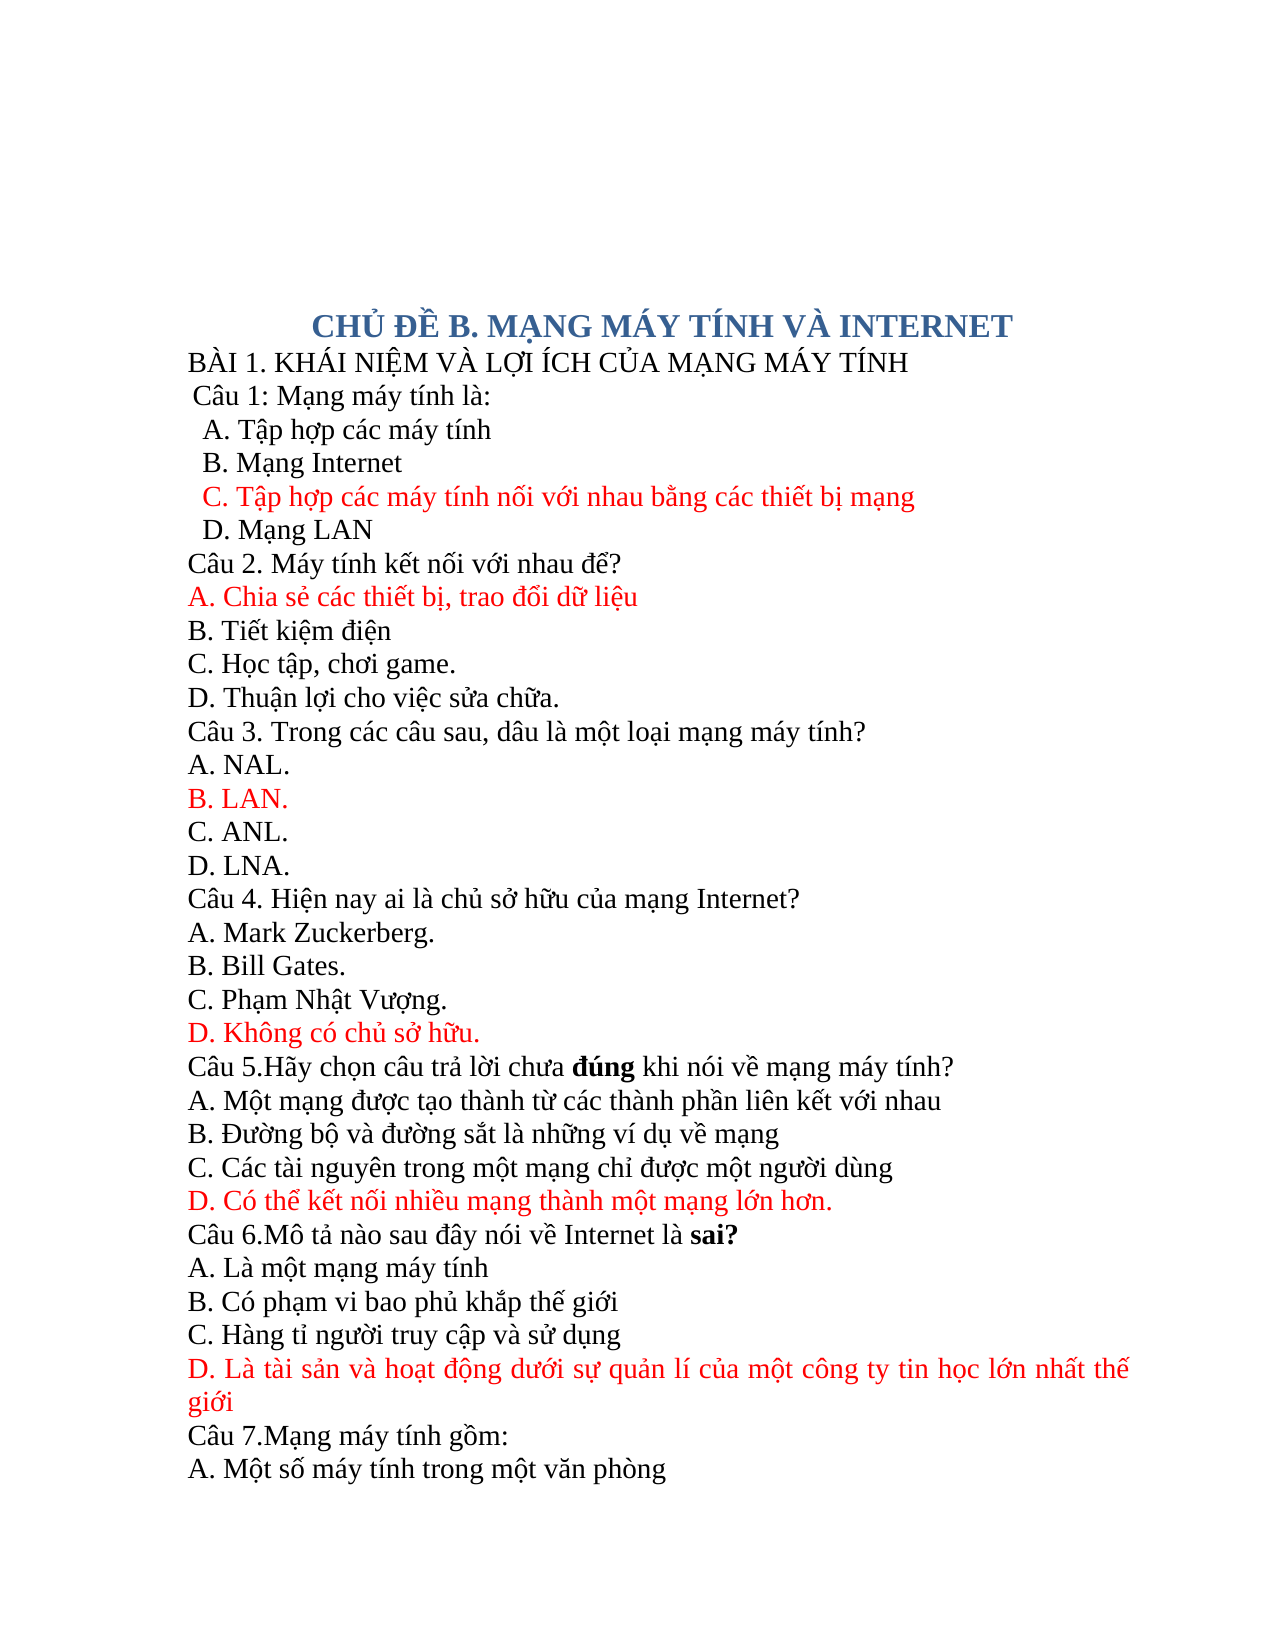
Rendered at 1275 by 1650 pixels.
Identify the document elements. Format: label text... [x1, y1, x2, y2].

text A. Một mạng được tạo thành từ các thành phần liên kết với nhau [187, 1083, 1132, 1116]
text D. Có thể kết nối nhiều mạng thành một mạng lớn hơn. [187, 1183, 1132, 1217]
text C. Các tài nguyên trong một mạng chỉ được một người dùng [187, 1150, 1132, 1183]
subtitle CHỦ ĐỀ B. MẠNG MÁY TÍNH VÀ INTERNET [187, 306, 1137, 345]
text C. Tập hợp các máy tính nối với nhau bằng các thiết bị mạng [192, 479, 1132, 512]
text D. LNA. [187, 848, 1132, 881]
text B. LAN. [187, 781, 1132, 814]
text C. Hàng tỉ người truy cập và sử dụng [187, 1317, 1132, 1351]
text A. Mark Zuckerberg. [187, 915, 1132, 948]
text Câu 3. Trong các câu sau, dâu là một loại mạng máy tính? [187, 714, 1132, 747]
text A. Một số máy tính trong một văn phòng [187, 1452, 1132, 1485]
text Câu 2. Máy tính kết nối với nhau để? [187, 546, 1132, 579]
text B. Tiết kiệm điện [187, 613, 1132, 647]
text D. Là tài sản và hoạt động dưới sự quản lí của một công ty tin học lớn nhất thế giới [187, 1351, 1132, 1418]
text Câu 6.Mô tả nào sau đây nói về Internet là sai? [187, 1217, 1132, 1250]
text Câu 7.Mạng máy tính gồm: [187, 1418, 1132, 1452]
text A. Tập hợp các máy tính [192, 412, 1132, 445]
text C. Học tập, chơi game. [187, 647, 1132, 680]
text A. NAL. [187, 747, 1132, 781]
text A. Chia sẻ các thiết bị, trao đổi dữ liệu [187, 579, 1132, 613]
text Câu 1: Mạng máy tính là: [192, 378, 1132, 412]
text C. Phạm Nhật Vượng. [187, 982, 1132, 1016]
text B. Đường bộ và đường sắt là những ví dụ về mạng [187, 1116, 1132, 1150]
text B. Có phạm vi bao phủ khắp thế giới [187, 1284, 1132, 1317]
text Câu 5.Hãy chọn câu trả lời chưa đúng khi nói về mạng máy tính? [187, 1049, 1132, 1083]
text B. Mạng Internet [192, 445, 1132, 479]
text BÀI 1. KHÁI NIỆM VÀ LỢI ÍCH CỦA MẠNG MÁY TÍNH [187, 345, 1137, 378]
text D. Không có chủ sở hữu. [187, 1016, 1132, 1049]
text D. Mạng LAN [192, 512, 1132, 546]
text C. ANL. [187, 814, 1132, 848]
text A. Là một mạng máy tính [187, 1250, 1132, 1284]
text D. Thuận lợi cho việc sửa chữa. [187, 680, 1132, 714]
text Câu 4. Hiện nay ai là chủ sở hữu của mạng Internet? [187, 881, 1132, 915]
text B. Bill Gates. [187, 948, 1132, 982]
